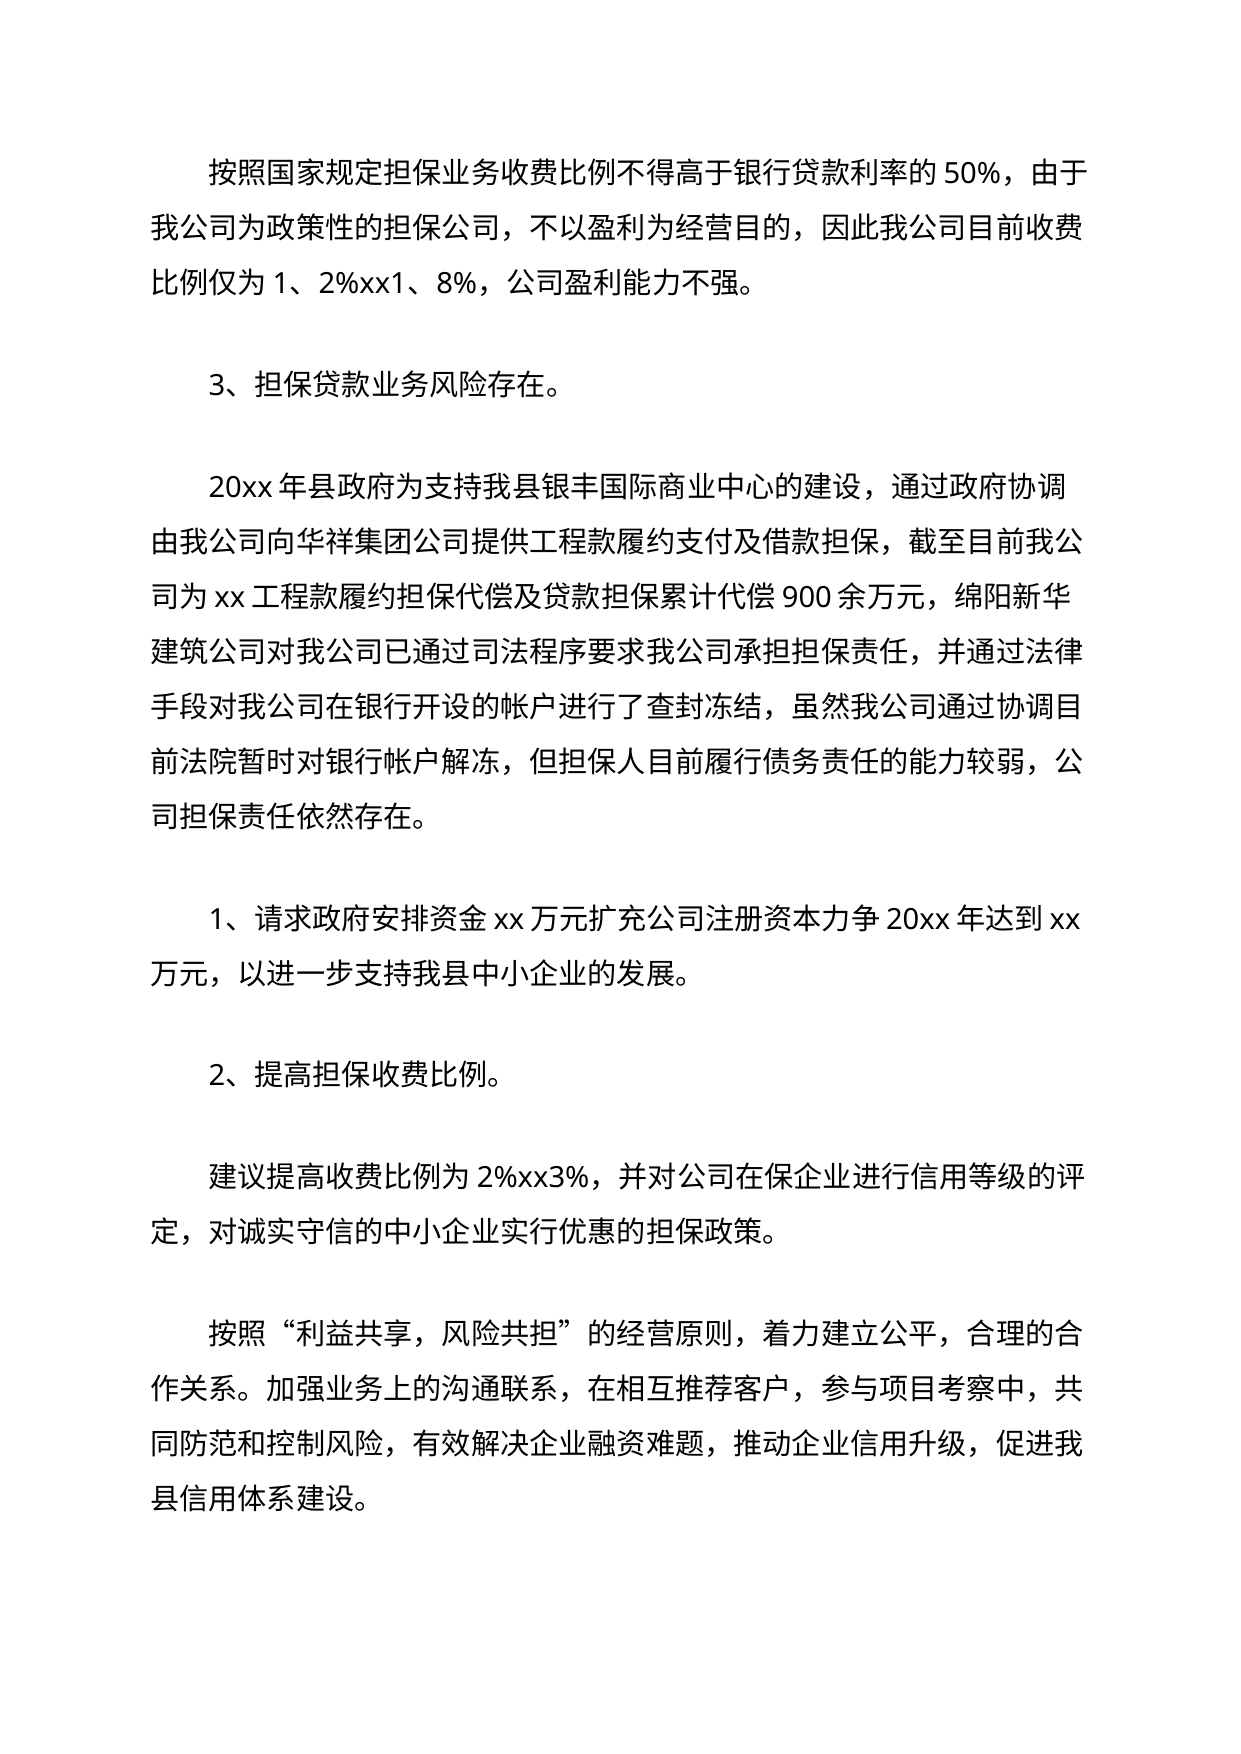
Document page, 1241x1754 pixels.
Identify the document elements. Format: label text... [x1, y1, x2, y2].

text 按照“利益共享，风险共担”的经营原则，着力建立公平，合理的合作关系。加强业务上的沟通联系，在相互推荐客户，参与项目考察中，共同防范和控制风险，有效解决企业融资难题，推动企业信用升级，促进我县信用体系建设。 [150, 1311, 1090, 1518]
text 按照国家规定担保业务收费比例不得高于银行贷款利率的50%，由于我公司为政策性的担保公司，不以盈利为经营目的，因此我公司目前收费比例仅为1、2%xx1、8%，公司盈利能力不强。 [150, 150, 1090, 302]
text 1、请求政府安排资金xx万元扩充公司注册资本力争20xx年达到xx万元，以进一步支持我县中小企业的发展。 [150, 895, 1090, 992]
text 20xx年县政府为支持我县银丰国际商业中心的建设，通过政府协调由我公司向华祥集团公司提供工程款履约支付及借款担保，截至目前我公司为xx工程款履约担保代偿及贷款担保累计代偿900余万元，绵阳新华建筑公司对我公司已通过司法程序要求我公司承担担保责任，并通过法律手段对我公司在银行开设的帐户进行了查封冻结，虽然我公司通过协调目前法院暂时对银行帐户解冻，但担保人目前履行债务责任的能力较弱，公司担保责任依然存在。 [150, 464, 1090, 836]
text 3、担保贷款业务风险存在。 [150, 362, 1090, 404]
text 建议提高收费比例为2%xx3%，并对公司在保企业进行信用等级的评定，对诚实守信的中小企业实行优惠的担保政策。 [150, 1154, 1090, 1251]
text 2、提高担保收费比例。 [150, 1052, 1090, 1094]
